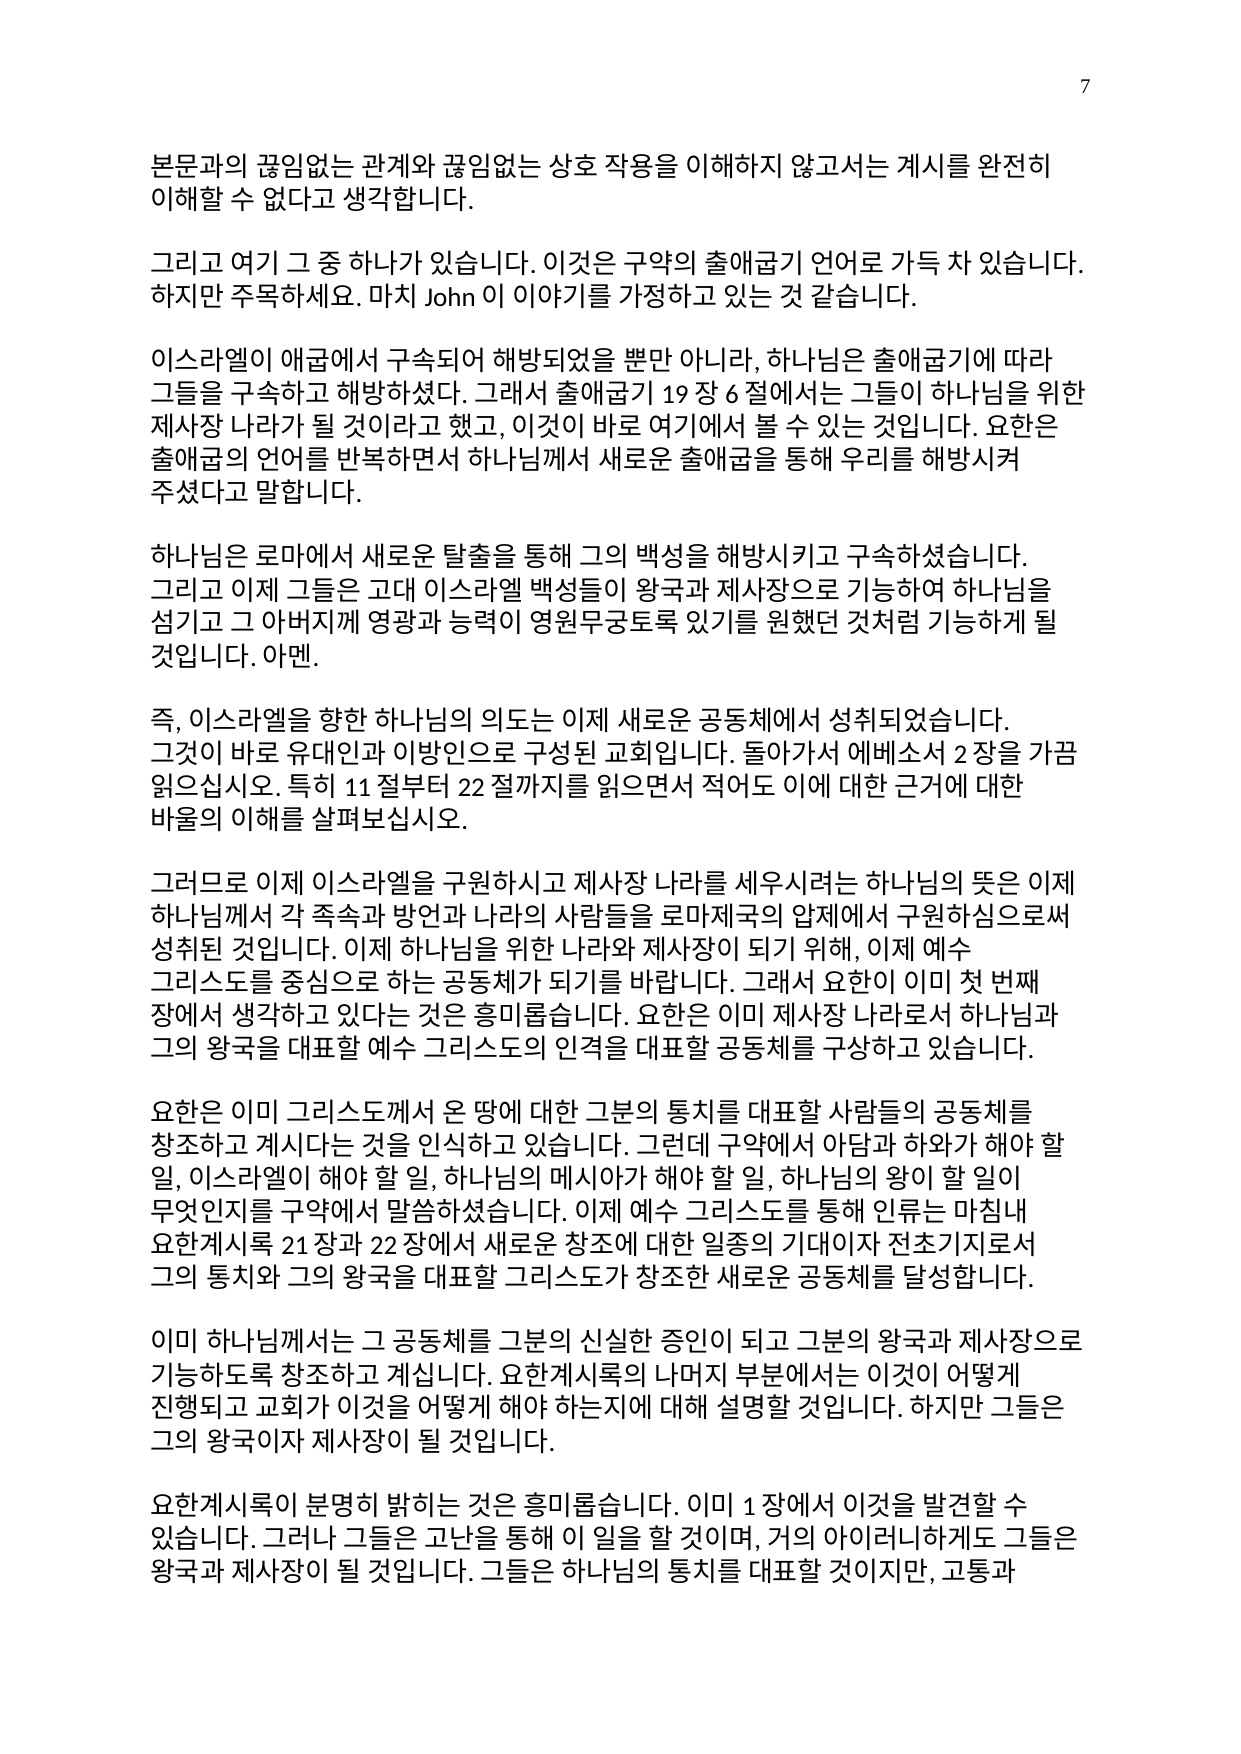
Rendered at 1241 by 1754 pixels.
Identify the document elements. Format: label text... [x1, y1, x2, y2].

text 그러므로 이제 이스라엘을 구원하시고 제사장 나라를 세우시려는 하나님의 뜻은 이제 하나님께서 각 족속과 방언과 나라의 사람들을 로마제국의 압제에서 구원하심으로써 성취된 것입니다. 이제 하나님을 위한 나라와 제사장이 되기 위해, 이제 예수 그리스도를 중심으로 하는 공동체가 되기를 바랍니다. 그래서 요한이 이미 첫 번째 장에서 생각하고 있다는 것은 흥미롭습니다. 요한은 이미 제사장 나라로서 하나님과 그의 왕국을 대표할 예수 그리스도의 인격을 대표할 공동체를 구상하고 있습니다. [150, 867, 1090, 1065]
text 하나님은 로마에서 새로운 탈출을 통해 그의 백성을 해방시키고 구속하셨습니다. 그리고 이제 그들은 고대 이스라엘 백성들이 왕국과 제사장으로 기능하여 하나님을 섬기고 그 아버지께 영광과 능력이 영원무궁토록 있기를 원했던 것처럼 기능하게 될 것입니다. 아멘. [150, 541, 1090, 673]
text 이스라엘이 애굽에서 구속되어 해방되었을 뿐만 아니라, 하나님은 출애굽기에 따라 그들을 구속하고 해방하셨다. 그래서 출애굽기 19장 6절에서는 그들이 하나님을 위한 제사장 나라가 될 것이라고 했고, 이것이 바로 여기에서 볼 수 있는 것입니다. 요한은 출애굽의 언어를 반복하면서 하나님께서 새로운 출애굽을 통해 우리를 해방시켜 주셨다고 말합니다. [150, 344, 1090, 509]
text 즉, 이스라엘을 향한 하나님의 의도는 이제 새로운 공동체에서 성취되었습니다. 그것이 바로 유대인과 이방인으로 구성된 교회입니다. 돌아가서 에베소서 2장을 가끔 읽으십시오. 특히 11절부터 22절까지를 읽으면서 적어도 이에 대한 근거에 대한 바울의 이해를 살펴보십시오. [150, 704, 1090, 836]
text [150, 1489, 1090, 1588]
text 그리고 여기 그 중 하나가 있습니다. 이것은 구약의 출애굽기 언어로 가득 차 있습니다. 하지만 주목하세요. 마치 John이 이야기를 가정하고 있는 것 같습니다. [150, 247, 1090, 313]
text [150, 150, 1090, 216]
text 이미 하나님께서는 그 공동체를 그분의 신실한 증인이 되고 그분의 왕국과 제사장으로 기능하도록 창조하고 계십니다. 요한계시록의 나머지 부분에서는 이것이 어떻게 진행되고 교회가 이것을 어떻게 해야 하는지에 대해 설명할 것입니다. 하지만 그들은 그의 왕국이자 제사장이 될 것입니다. [150, 1326, 1090, 1458]
text 요한은 이미 그리스도께서 온 땅에 대한 그분의 통치를 대표할 사람들의 공동체를 창조하고 계시다는 것을 인식하고 있습니다. 그런데 구약에서 아담과 하와가 해야 할 일, 이스라엘이 해야 할 일, 하나님의 메시아가 해야 할 일, 하나님의 왕이 할 일이 무엇인지를 구약에서 말씀하셨습니다. 이제 예수 그리스도를 통해 인류는 마침내 요한계시록 21장과 22장에서 새로운 창조에 대한 일종의 기대이자 전초기지로서 그의 통치와 그의 왕국을 대표할 그리스도가 창조한 새로운 공동체를 달성합니다. [150, 1096, 1090, 1294]
